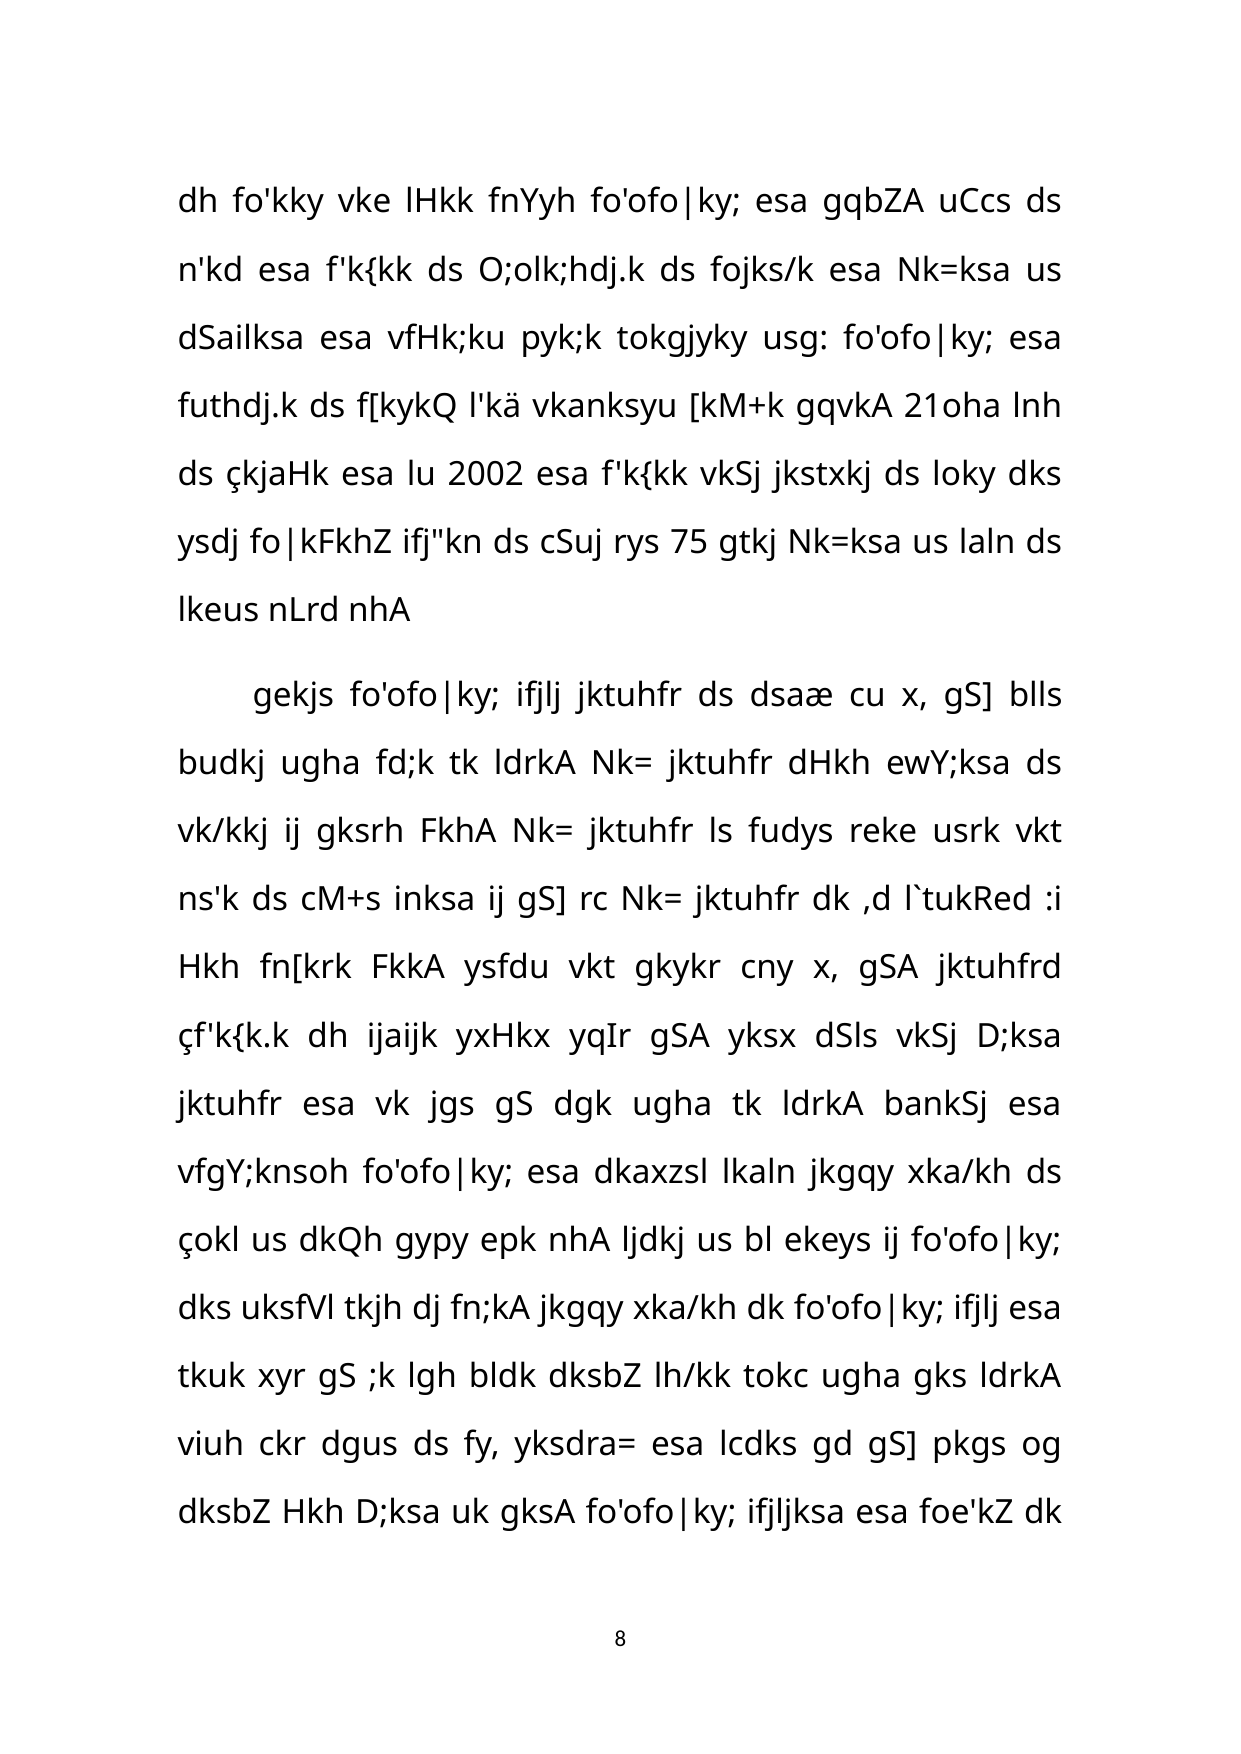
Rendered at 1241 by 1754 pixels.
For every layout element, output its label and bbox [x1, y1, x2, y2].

text [177, 671, 1063, 1534]
text [177, 177, 1063, 631]
